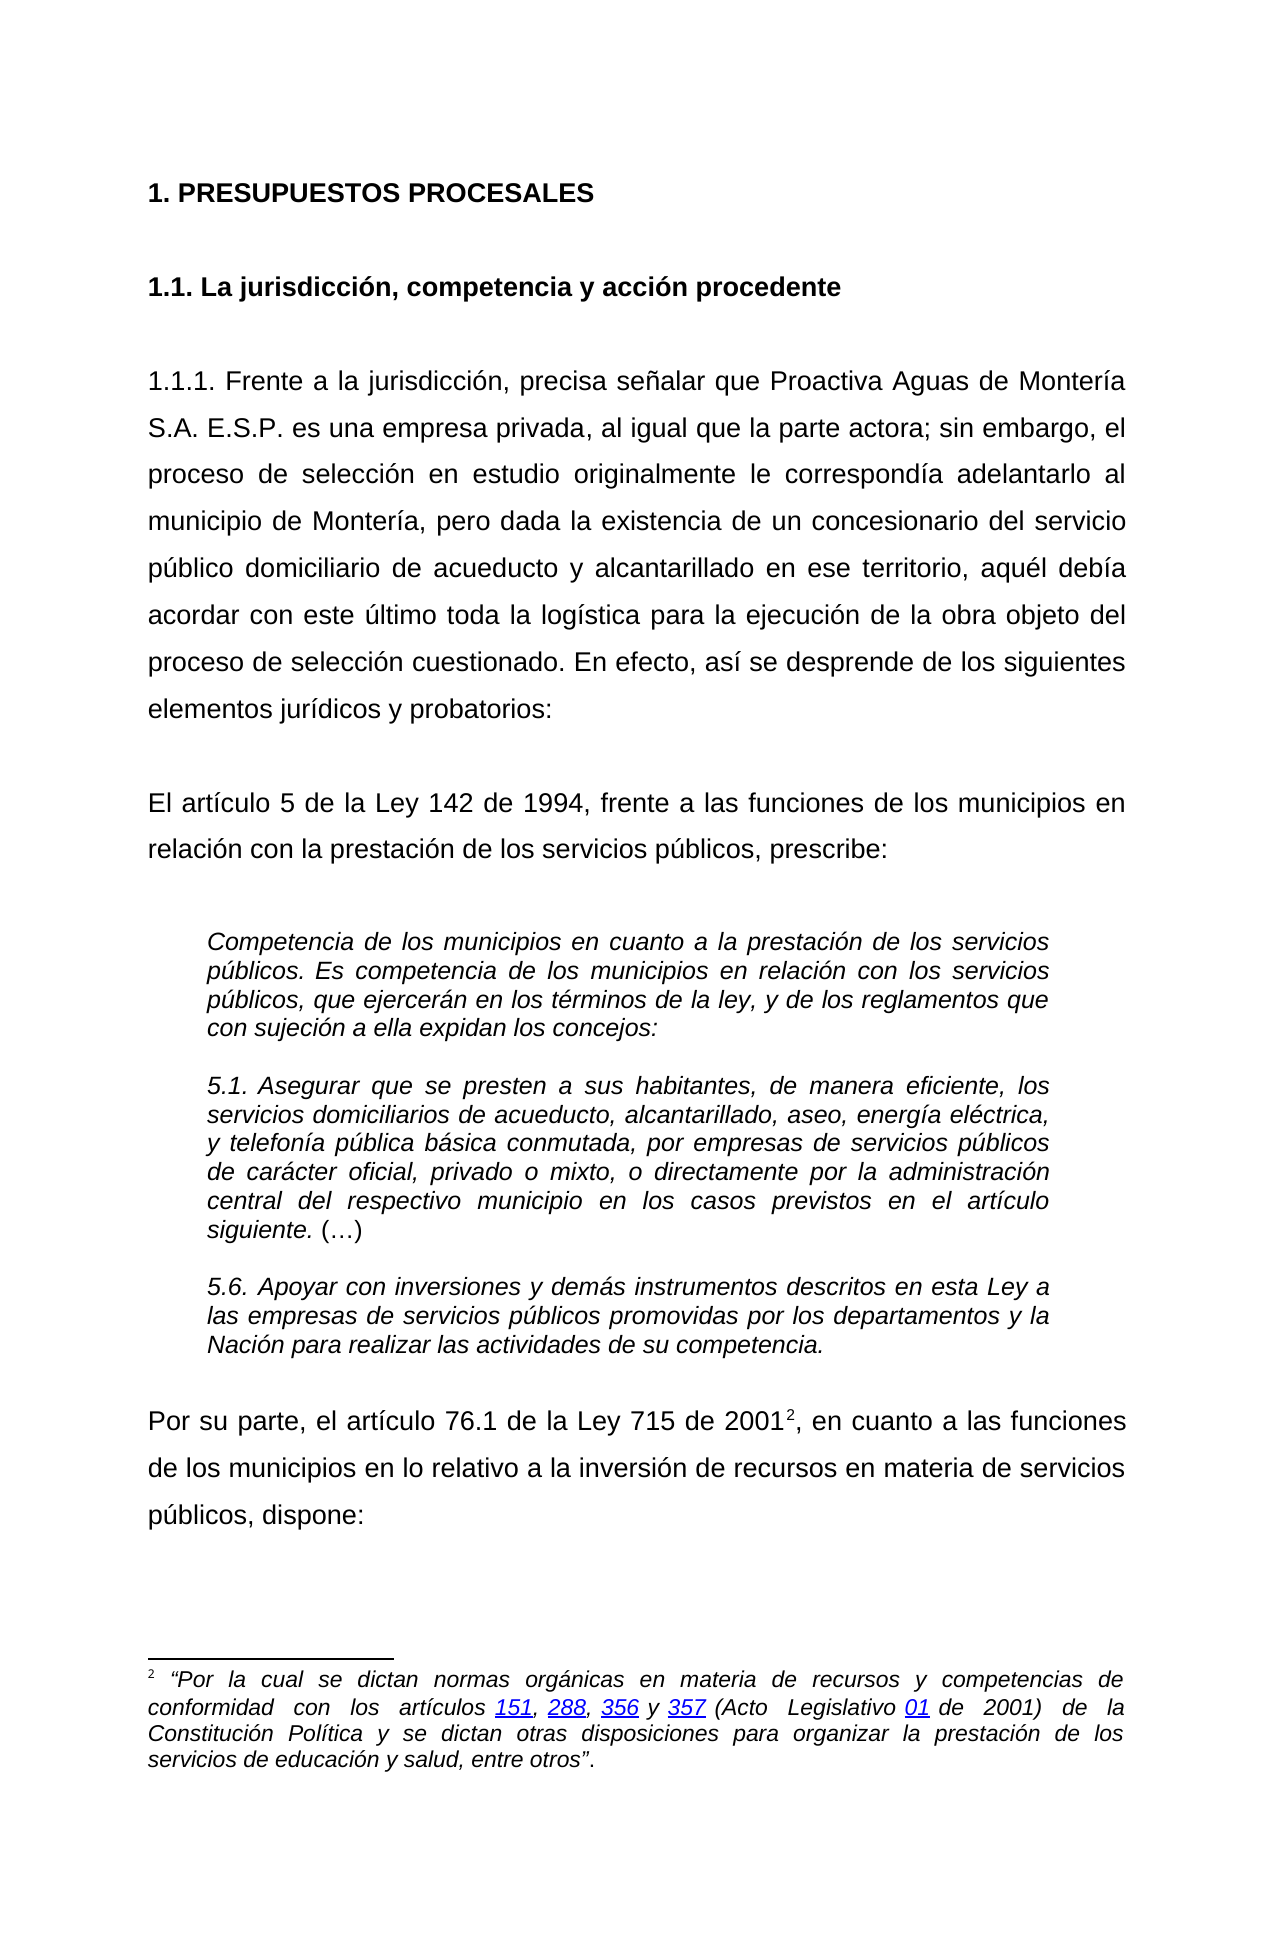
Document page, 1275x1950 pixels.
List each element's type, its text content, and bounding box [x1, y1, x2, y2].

text Competencia de los municipios en cuanto a la prestación de los servicios públicos. Es competencia de los municipios en relación con los servicios públicos, que ejercerán en los términos de la ley, y de los reglamentos que con sujeción a ella expidan los concejos: [207, 927, 1053, 1042]
text 1. PRESUPUESTOS PROCESALES [148, 177, 1127, 208]
text El artículo 5 de la Ley 142 de 1994, frente a las funciones de los municipios en relación con la prestación de los servicios públicos, prescribe: [148, 787, 1127, 865]
text Por su parte, el artículo 76.1 de la Ley 715 de 2001, en cuanto a las funciones de los municipios en lo relativo a la inversión de recursos en materia de servicios públicos, dispone: [148, 1405, 1127, 1530]
text 1.1.1. Frente a la jurisdicción, precisa señalar que Proactiva Aguas de Montería S.A. E.S.P. es una empresa privada, al igual que la parte actora; sin embargo, el proceso de selección en estudio originalmente le correspondía adelantarlo al municipio de Montería, pero dada la existencia de un concesionario del servicio público domiciliario de acueducto y alcantarillado en ese territorio, aquél debía acordar con este último toda la logística para la ejecución de la obra objeto del proceso de selección cuestionado. En efecto, así se desprende de los siguientes elementos jurídicos y probatorios: [148, 365, 1127, 724]
text 5.1. Asegurar que se presten a sus habitantes, de manera eficiente, los servicios domiciliarios de acueducto, alcantarillado, aseo, energía eléctrica, y telefonía pública básica conmutada, por empresas de servicios públicos de carácter oficial, privado o mixto, o directamente por la administración central del respectivo municipio en los casos previstos en el artículo siguiente. (…) [207, 1071, 1053, 1243]
text 5.6. Apoyar con inversiones y demás instrumentos descritos en esta Ley a las empresas de servicios públicos promovidas por los departamentos y la Nación para realizar las actividades de su competencia. [207, 1272, 1053, 1358]
text 1.1. La jurisdicción, competencia y acción procedente [148, 271, 1127, 302]
